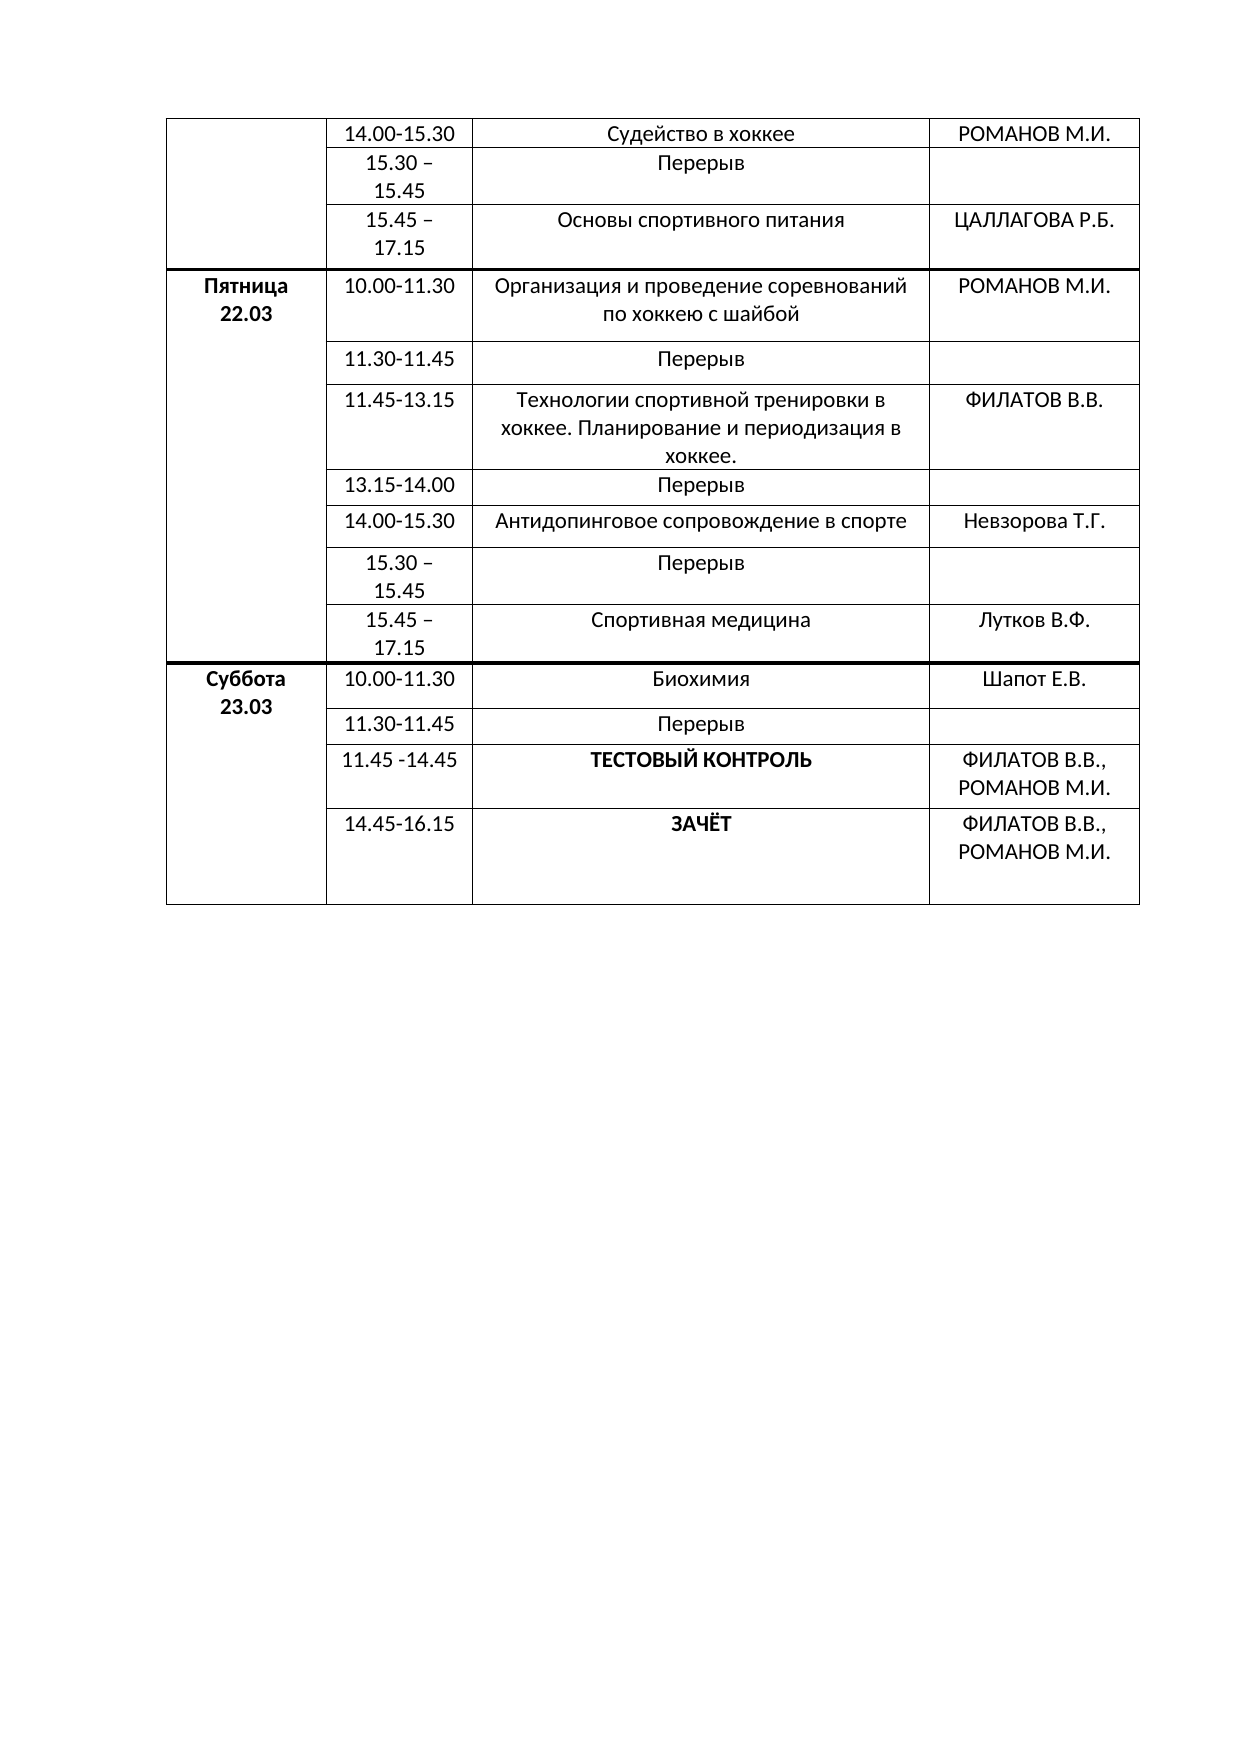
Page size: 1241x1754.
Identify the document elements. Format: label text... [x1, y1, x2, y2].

table_cell Перерыв [473, 148, 929, 204]
table_cell Судейство в хоккее [473, 119, 929, 147]
table_cell [930, 709, 1139, 744]
table_cell 10.00-11.30 [327, 665, 472, 708]
table_cell РОМАНОВ М.И. [930, 119, 1139, 147]
table_cell Лутков В.Ф. [930, 605, 1139, 661]
table_cell Суббота 23.03 [167, 665, 326, 903]
table_cell 11.45-13.15 [327, 385, 472, 469]
table_cell 11.45 -14.45 [327, 745, 472, 808]
table_cell [930, 342, 1139, 384]
table_cell 14.45-16.15 [327, 809, 472, 903]
table_cell Перерыв [473, 709, 929, 744]
table_cell 15.45 – 17.15 [327, 605, 472, 661]
table_cell 14.00-15.30 [327, 119, 472, 147]
table_cell 11.30-11.45 [327, 709, 472, 744]
table_cell Перерыв [473, 548, 929, 604]
table_cell 10.00-11.30 [327, 271, 472, 341]
table_cell 15.30 – 15.45 [327, 148, 472, 204]
table_cell 11.30-11.45 [327, 342, 472, 384]
table_cell Антидопинговое сопровождение в спорте [473, 506, 929, 547]
table_cell 15.30 – 15.45 [327, 548, 472, 604]
table_cell 13.15-14.00 [327, 470, 472, 505]
table_cell Основы спортивного питания [473, 205, 929, 268]
table_cell ФИЛАТОВ В.В. [930, 385, 1139, 469]
table_cell ФИЛАТОВ В.В., РОМАНОВ М.И. [930, 809, 1139, 903]
table_cell 15.45 – 17.15 [327, 205, 472, 268]
table_cell ЗАЧЁТ [473, 809, 929, 903]
table_cell Биохимия [473, 665, 929, 708]
table_cell [930, 548, 1139, 604]
table_cell Спортивная медицина [473, 605, 929, 661]
table_cell Невзорова Т.Г. [930, 506, 1139, 547]
table_cell [930, 470, 1139, 505]
table_cell 14.00-15.30 [327, 506, 472, 547]
table_cell Пятница 22.03 [167, 271, 326, 661]
table_cell ТЕСТОВЫЙ КОНТРОЛЬ [473, 745, 929, 808]
table_cell Технологии спортивной тренировки в хоккее. Планирование и периодизация в хоккее. [473, 385, 929, 469]
table_cell РОМАНОВ М.И. [930, 271, 1139, 341]
table_cell Шапот Е.В. [930, 665, 1139, 708]
table_cell ЦАЛЛАГОВА Р.Б. [930, 205, 1139, 268]
table_cell Организация и проведение соревнований по хоккею с шайбой [473, 271, 929, 341]
table_cell Перерыв [473, 342, 929, 384]
table_cell Перерыв [473, 470, 929, 505]
table_cell [930, 148, 1139, 204]
table_cell ФИЛАТОВ В.В., РОМАНОВ М.И. [930, 745, 1139, 808]
